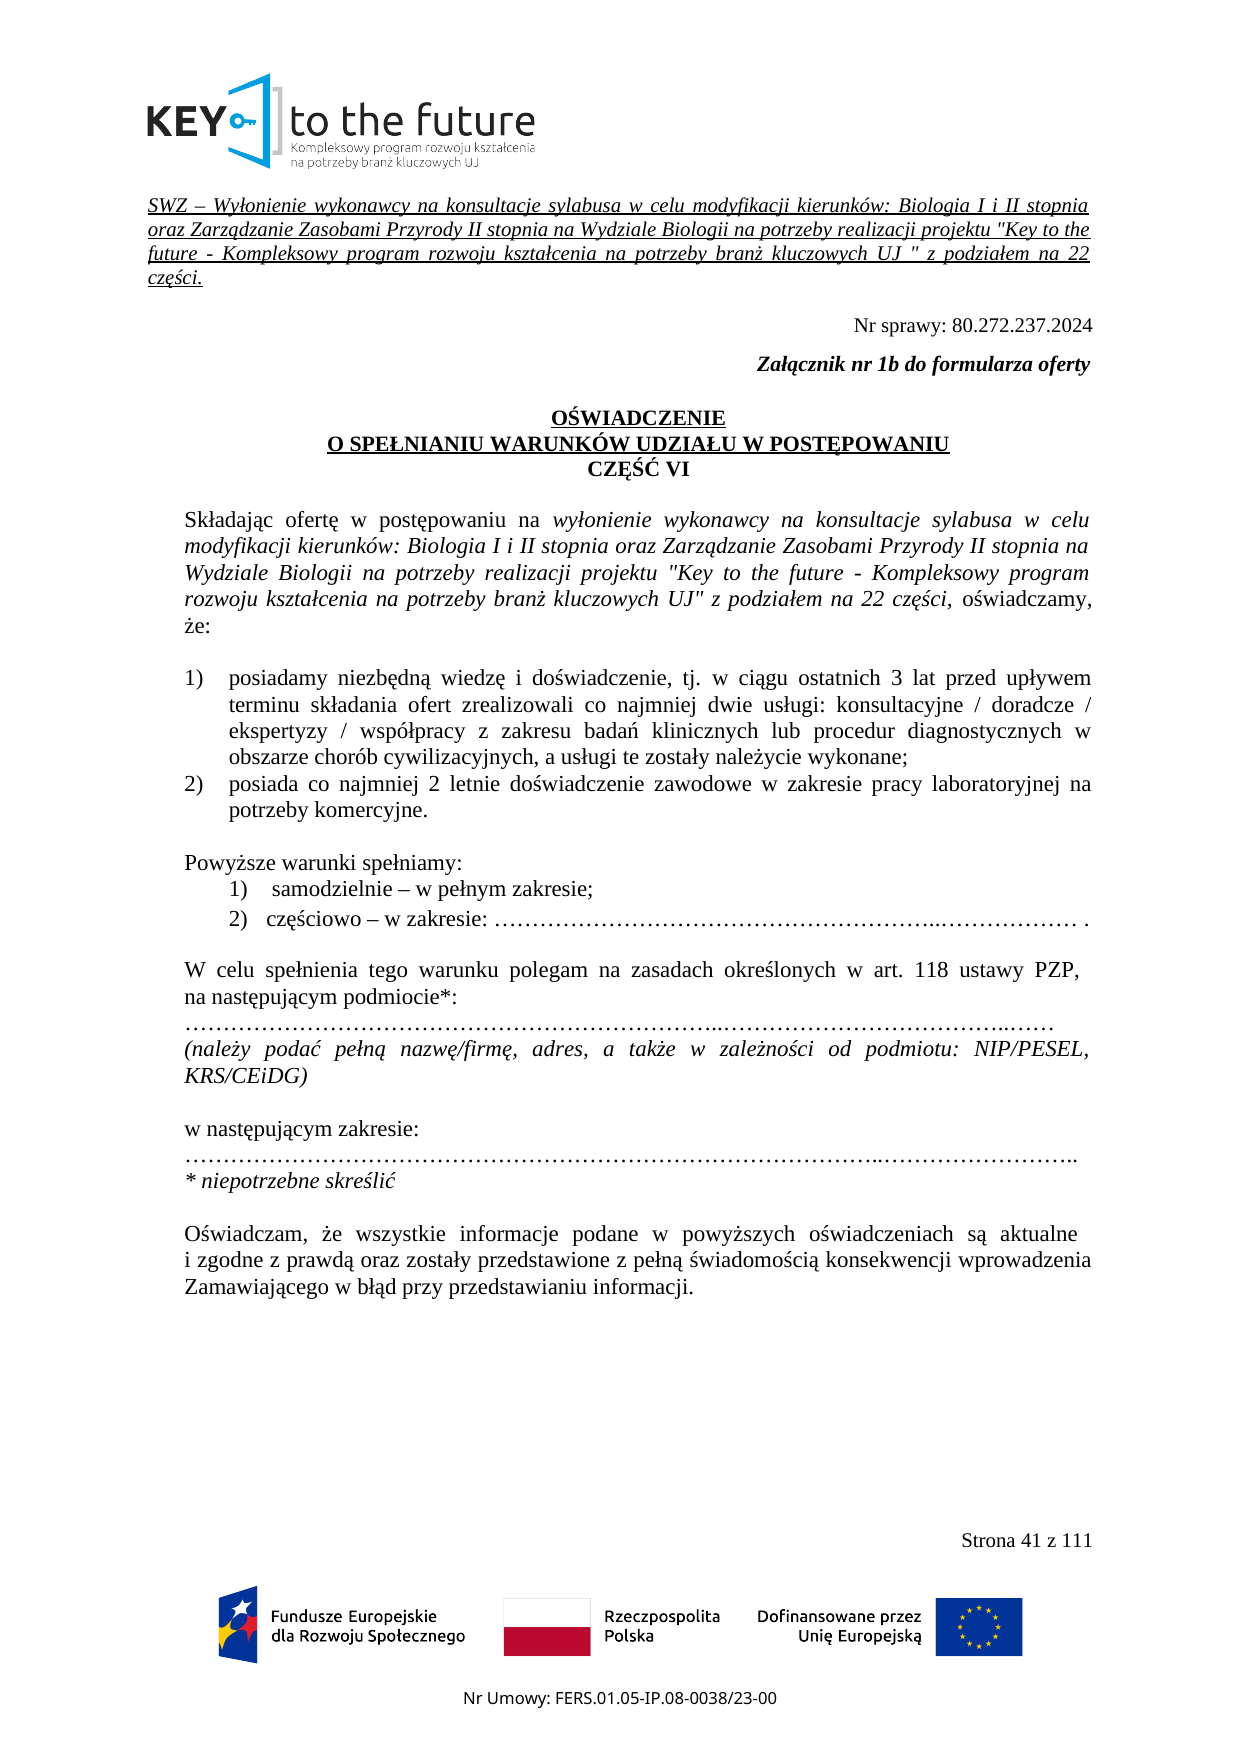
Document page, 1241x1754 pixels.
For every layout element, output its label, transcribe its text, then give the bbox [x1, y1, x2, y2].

text OŚWIADCZENIE [184, 405, 1092, 431]
picture [147, 73, 267, 169]
text Załącznik nr 1b do formularza oferty [184, 351, 1092, 376]
text Składając ofertę w postępowaniu na wyłonienie wykonawcy na konsultacje sylabusa w celu modyfikacji kierunków: Biologia I i II stopnia oraz Zarządzanie Zasobami Przyrody II stopnia na Wydziale Biologii na potrzeby realizacji projektu "Key to the future - Kompleksowy program rozwoju kształcenia na potrzeby branż kluczowych UJ" z podziałem na 22 części, oświadczamy, że: [184, 481, 1092, 638]
text Powyższe warunki spełniamy: [184, 849, 1092, 875]
list częściowo – w zakresie: …………………………………………………..……………… . [228, 905, 1092, 932]
text CZĘŚĆ VI [184, 456, 1092, 481]
text * niepotrzebne skreślić [184, 1167, 1092, 1194]
text Oświadczam, że wszystkie informacje podane w powyższych oświadczeniach są aktualne i zgodne z prawdą oraz zostały przedstawione z pełną świadomością konsekwencji wprowadzenia Zamawiającego w błąd przy przedstawianiu informacji. [184, 1220, 1092, 1299]
text (należy podać pełną nazwę/firmę, adres, a także w zależności od podmiotu: NIP/PESEL, KRS/CEiDG) [184, 1036, 1092, 1088]
text ………………………………………………………………………………..…………………….. [184, 1141, 1092, 1167]
text w następującym zakresie: [184, 1114, 1092, 1141]
text O SPEŁNIANIU WARUNKÓW UDZIAŁU W POSTĘPOWANIU [184, 431, 1092, 456]
list samodzielnie – w pełnym zakresie; [228, 875, 1092, 902]
text ……………………………………………………………..………………………………..…… [184, 1009, 1092, 1036]
picture [199, 1566, 1042, 1673]
text W celu spełnienia tego warunku polegam na zasadach określonych w art. 118 ustawy PZP, na następującym podmiocie*: [184, 956, 1092, 1009]
text 2) posiada co najmniej 2 letnie doświadczenie zawodowe w zakresie pracy laboratoryjnej na potrzeby komercyjne. [184, 770, 1092, 822]
text 1) posiadamy niezbędną wiedzę i doświadczenie, tj. w ciągu ostatnich 3 lat przed upływem terminu składania ofert zrealizowali co najmniej dwie usługi: konsultacyjne / doradcze / ekspertyzy / współpracy z zakresu badań klinicznych lub procedur diagnostycznych w obszarze chorób cywilizacyjnych, a usługi te zostały należycie wykonane; [184, 664, 1092, 770]
picture [271, 73, 535, 169]
